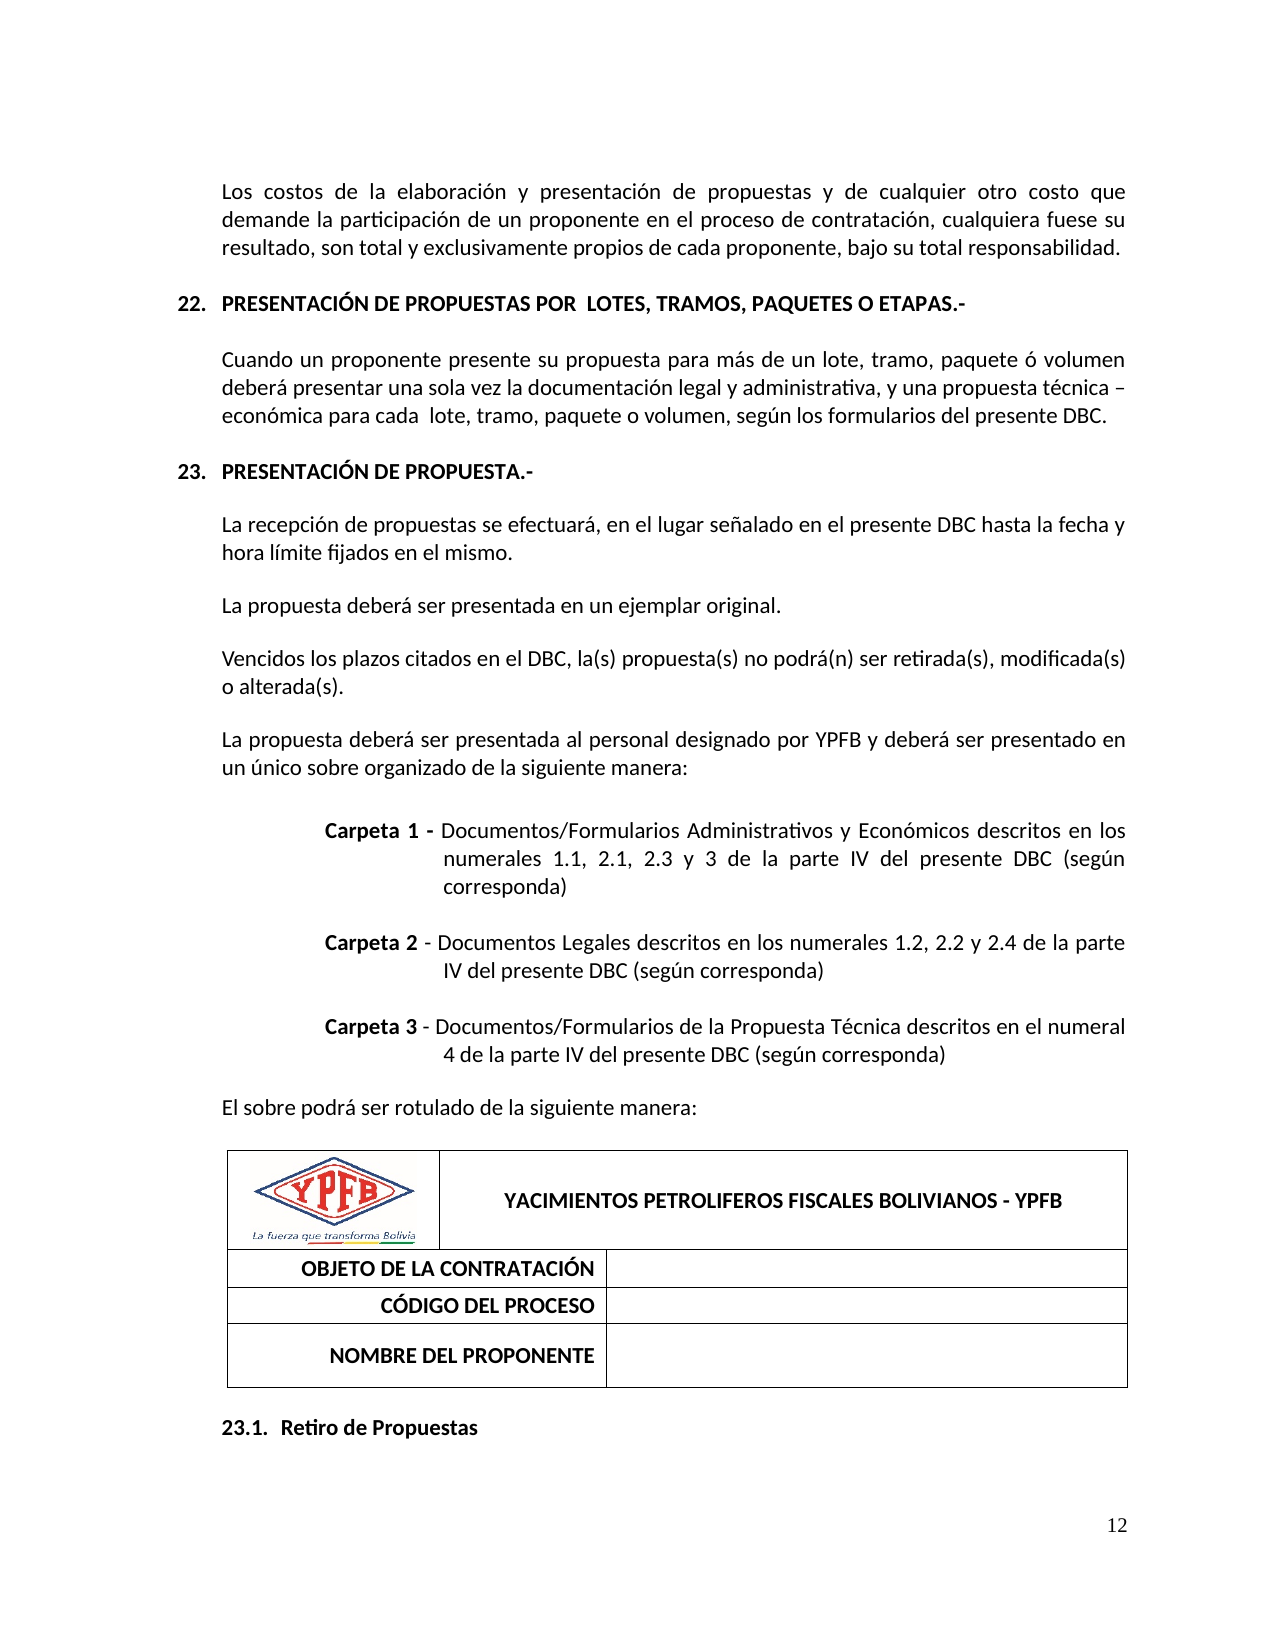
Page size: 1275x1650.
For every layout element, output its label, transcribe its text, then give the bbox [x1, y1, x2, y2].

table_header [417, 1151, 439, 1249]
list PRESENTACIÓN DE PROPUESTAS POR LOTES, TRAMOS, PAQUETES O ETAPAS.- [177, 289, 1127, 317]
list Carpeta 1 - Documentos/Formularios Administrativos y Económicos descritos en los numerales 1.1, 2.1, 2.3 y 3 de la parte IV del presente DBC (según corresponda) [325, 816, 1127, 900]
text El sobre podrá ser rotulado de la siguiente manera: [222, 1093, 1127, 1121]
table_cell CÓDIGO DEL PROCESO [228, 1288, 606, 1323]
table_cell OBJETO DE LA CONTRATACIÓN [228, 1250, 606, 1287]
table_header [228, 1151, 250, 1249]
text Los costos de la elaboración y presentación de propuestas y de cualquier otro costo que demande la participación de un proponente en el proceso de contratación, cualquiera fuese su resultado, son total y exclusivamente propios de cada proponente, bajo su total responsabilidad. [222, 177, 1127, 261]
list PRESENTACIÓN DE PROPUESTA.- [177, 457, 1127, 485]
text La propuesta deberá ser presentada en un ejemplar original. [222, 591, 1127, 619]
table_header YACIMIENTOS PETROLIFEROS FISCALES BOLIVIANOS - YPFB [440, 1151, 1127, 1249]
list Carpeta 3 - Documentos/Formularios de la Propuesta Técnica descritos en el numeral 4 de la parte IV del presente DBC (según corresponda) [325, 1012, 1127, 1068]
table_cell [607, 1324, 1127, 1387]
text La recepción de propuestas se efectuará, en el lugar señalado en el presente DBC hasta la fecha y hora límite fijados en el mismo. [222, 510, 1127, 566]
text Vencidos los plazos citados en el DBC, la(s) propuesta(s) no podrá(n) ser retirada(s), modificada(s) o alterada(s). [222, 644, 1127, 701]
text La propuesta deberá ser presentada al personal designado por YPFB y deberá ser presentado en un único sobre organizado de la siguiente manera: [222, 726, 1127, 782]
picture [250, 1151, 417, 1249]
table_cell [607, 1250, 1127, 1287]
table_cell [607, 1288, 1127, 1323]
list Carpeta 2 - Documentos Legales descritos en los numerales 1.2, 2.2 y 2.4 de la parte IV del presente DBC (según corresponda) [325, 928, 1127, 984]
table_cell NOMBRE DEL PROPONENTE [228, 1324, 606, 1387]
text Cuando un proponente presente su propuesta para más de un lote, tramo, paquete ó volumen deberá presentar una sola vez la documentación legal y administrativa, y una propuesta técnica – económica para cada lote, tramo, paquete o volumen, según los formularios del presente DBC. [222, 345, 1127, 429]
title Retiro de Propuestas [221, 1413, 1127, 1441]
